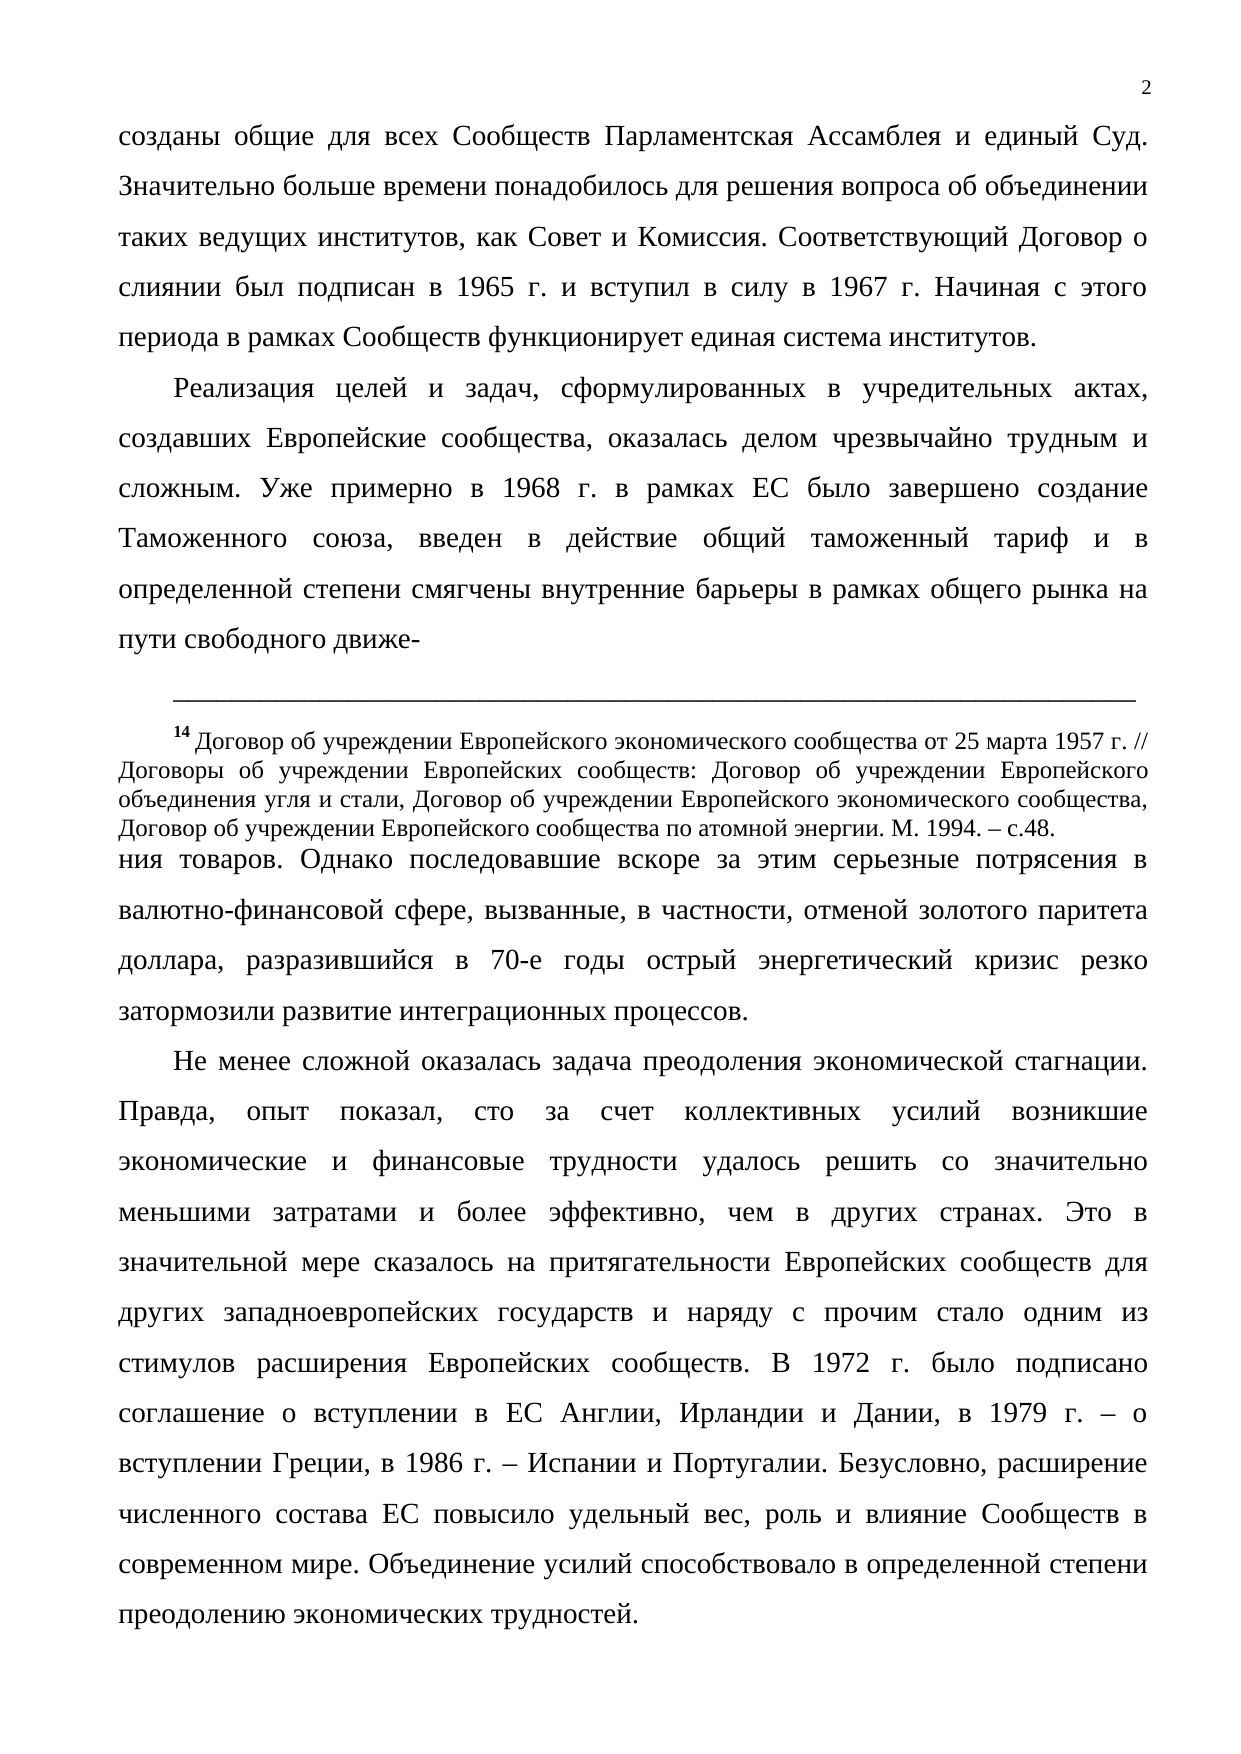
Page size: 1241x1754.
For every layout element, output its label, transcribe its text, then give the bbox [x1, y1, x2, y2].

text ния товаров. Однако последовавшие вскоре за этим серьезные потрясения в валютно-финансовой сфере, вызванные, в частности, отменой золотого паритета доллара, разразившийся в 70-е годы острый энергетический кризис резко затормозили развитие интеграционных процессов. [118, 842, 1149, 1026]
text 14 Договор об учреждении Европейского экономического сообщества от 25 марта 1957 г. // Договоры об учреждении Европейских сообществ: Договор об учреждении Европейского объединения угля и стали, Договор об учреждении Европейского экономического сообщества, Договор об учреждении Европейского сообщества по атомной энергии. М. 1994. – с.48. [118, 722, 1149, 842]
text __________________________________________________________________ [118, 672, 1149, 705]
text Реализация целей и задач, сформулированных в учредительных актах, создавших Европейские сообщества, оказалась делом чрезвычайно трудным и сложным. Уже примерно в 1968 г. в рамках ЕС было завершено создание Таможенного союза, введен в действие общий таможенный тариф и в определенной степени смягчены внутренние барьеры в рамках общего рынка на пути свободного движе- [118, 370, 1149, 655]
text Не менее сложной оказалась задача преодоления экономической стагнации. Правда, опыт показал, сто за счет коллективных усилий возникшие экономические и финансовые трудности удалось решить со значительно меньшими затратами и более эффективно, чем в других странах. Это в значительной мере сказалось на притягательности Европейских сообществ для других западноевропейских государств и наряду с прочим стало одним из стимулов расширения Европейских сообществ. В 1972 г. было подписано соглашение о вступлении в ЕС Англии, Ирландии и Дании, в 1979 г. – о вступлении Греции, в 1986 г. – Испании и Португалии. Безусловно, расширение численного состава ЕС повысило удельный вес, роль и влияние Сообществ в современном мире. Объединение усилий способствовало в определенной степени преодолению экономических трудностей. [118, 1043, 1149, 1630]
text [118, 118, 1149, 353]
